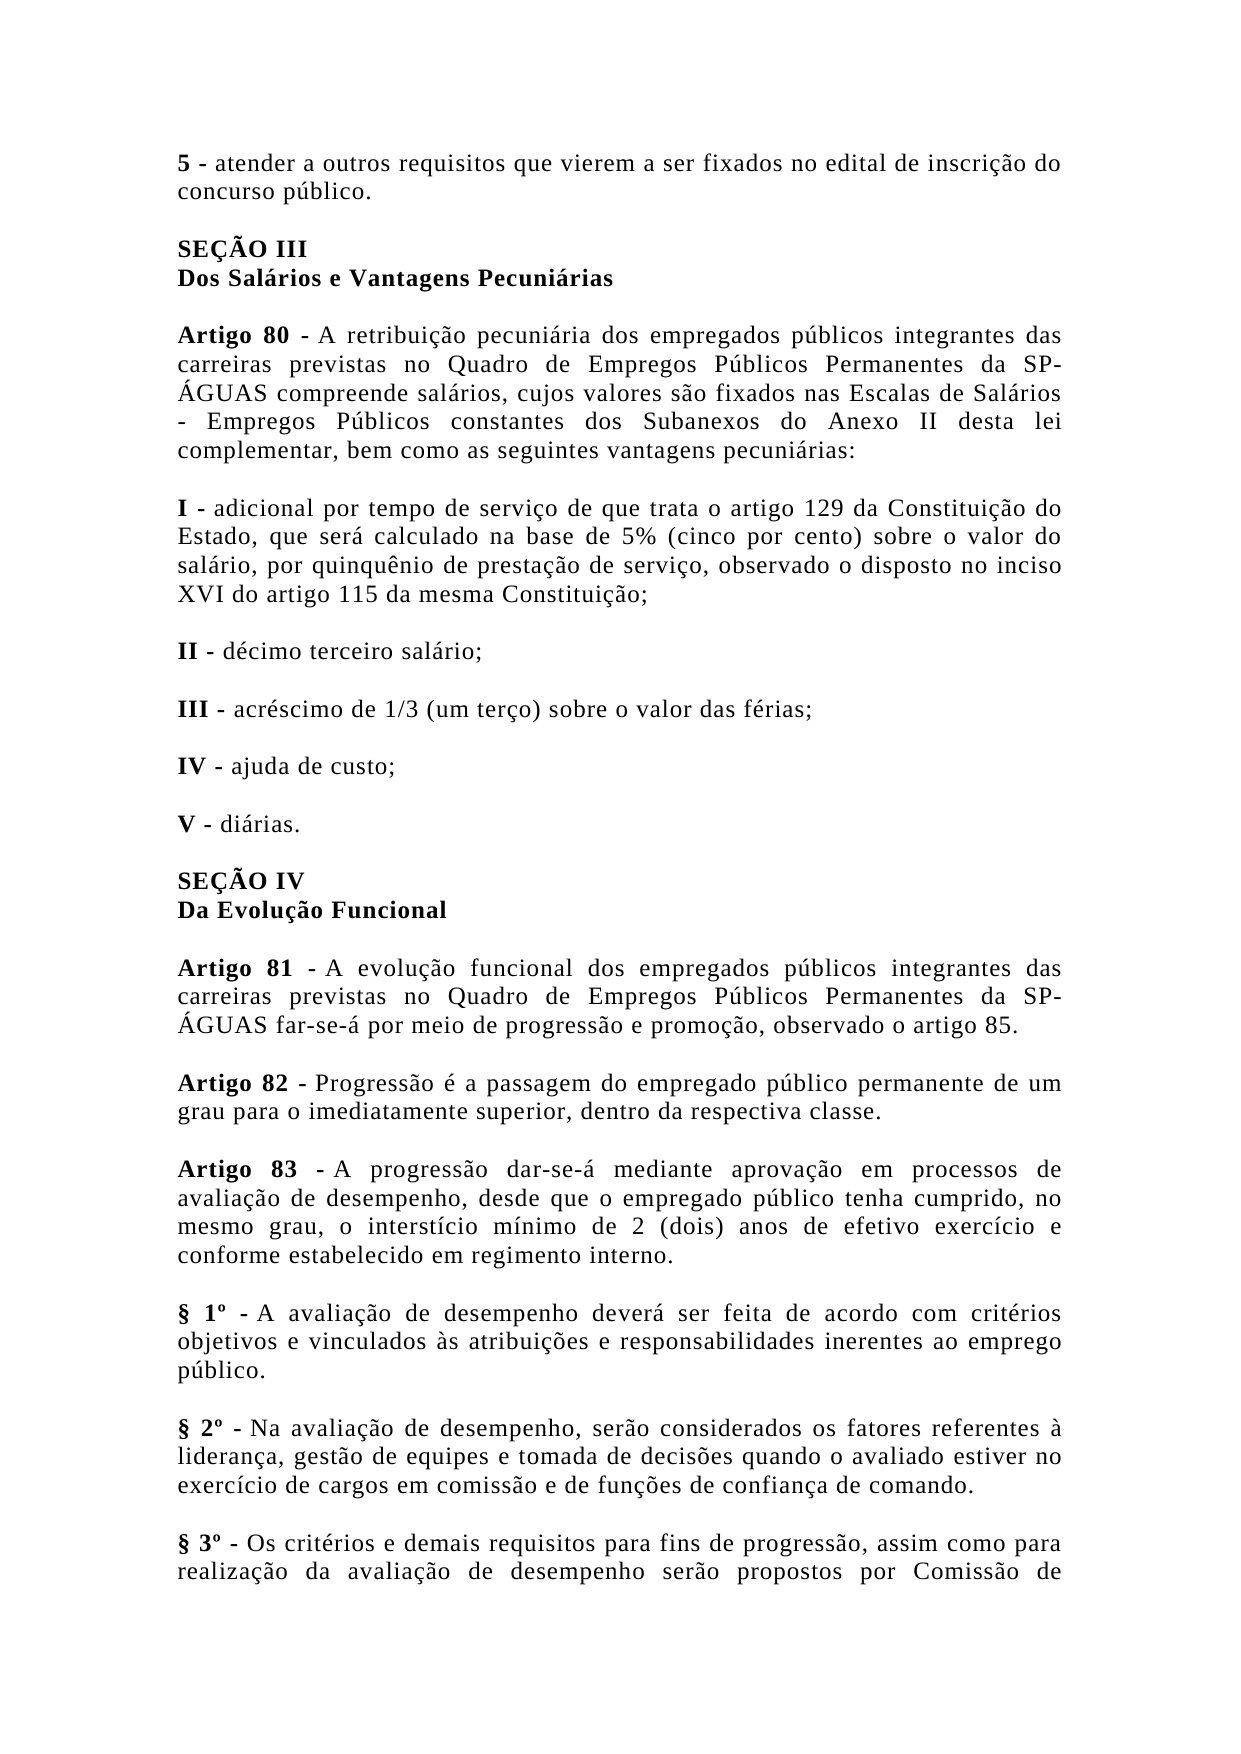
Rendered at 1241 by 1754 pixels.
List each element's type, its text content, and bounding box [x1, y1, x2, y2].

text § 1º - A avaliação de desempenho deverá ser feita de acordo com critérios objetivos e vinculados às atribuições e responsabilidades inerentes ao emprego público. [177, 1298, 1063, 1384]
text II - décimo terceiro salário; [177, 636, 1063, 665]
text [177, 1528, 1063, 1585]
text SEÇÃO IV [177, 866, 1063, 895]
text Da Evolução Funcional [177, 895, 1063, 924]
text V - diárias. [177, 809, 1063, 838]
text III - acréscimo de 1/3 (um terço) sobre o valor das férias; [177, 694, 1063, 723]
text Artigo 83 - A progressão dar-se-á mediante aprovação em processos de avaliação de desempenho, desde que o empregado público tenha cumprido, no mesmo grau, o interstício mínimo de 2 (dois) anos de efetivo exercício e conforme estabelecido em regimento interno. [177, 1154, 1063, 1269]
text SEÇÃO III [177, 234, 1063, 263]
text IV - ajuda de custo; [177, 751, 1063, 780]
text Artigo 81 - A evolução funcional dos empregados públicos integrantes das carreiras previstas no Quadro de Empregos Públicos Permanentes da SP-ÁGUAS far-se-á por meio de progressão e promoção, observado o artigo 85. [177, 953, 1063, 1039]
text I - adicional por tempo de serviço de que trata o artigo 129 da Constituição do Estado, que será calculado na base de 5% (cinco por cento) sobre o valor do salário, por quinquênio de prestação de serviço, observado o disposto no inciso XVI do artigo 115 da mesma Constituição; [177, 493, 1063, 608]
text § 2º - Na avaliação de desempenho, serão considerados os fatores referentes à liderança, gestão de equipes e tomada de decisões quando o avaliado estiver no exercício de cargos em comissão e de funções de confiança de comando. [177, 1413, 1063, 1499]
text Artigo 82 - Progressão é a passagem do empregado público permanente de um grau para o imediatamente superior, dentro da respectiva classe. [177, 1068, 1063, 1125]
text 5 - atender a outros requisitos que vierem a ser fixados no edital de inscrição do concurso público. [177, 148, 1063, 205]
text Artigo 80 - A retribuição pecuniária dos empregados públicos integrantes das carreiras previstas no Quadro de Empregos Públicos Permanentes da SP-ÁGUAS compreende salários, cujos valores são fixados nas Escalas de Salários - Empregos Públicos constantes dos Subanexos do Anexo II desta lei complementar, bem como as seguintes vantagens pecuniárias: [177, 320, 1063, 464]
text Dos Salários e Vantagens Pecuniárias [177, 263, 1063, 291]
